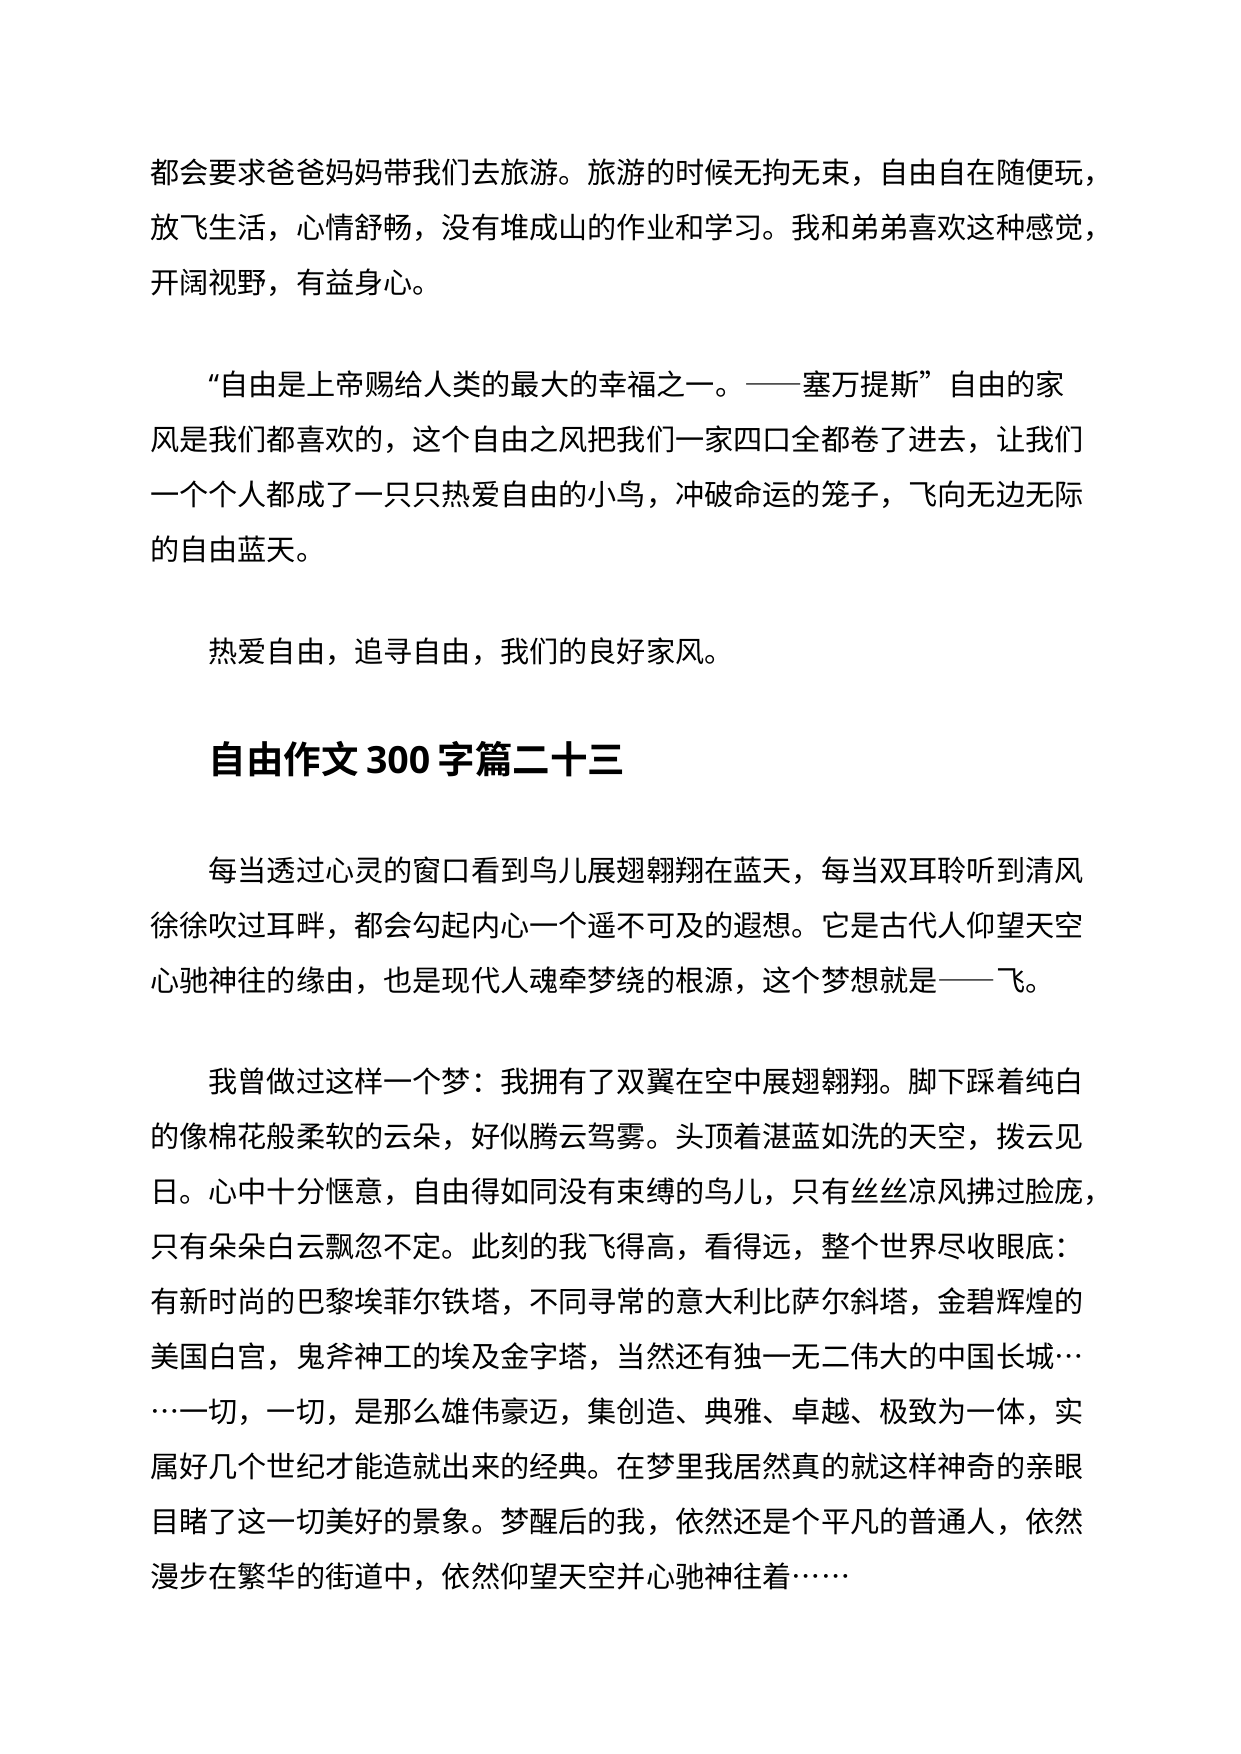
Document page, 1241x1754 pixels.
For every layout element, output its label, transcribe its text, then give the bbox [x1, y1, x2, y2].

text 我曾做过这样一个梦：我拥有了双翼在空中展翅翱翔。脚下踩着纯白的像棉花般柔软的云朵，好似腾云驾雾。头顶着湛蓝如洗的天空，拨云见日。心中十分惬意，自由得如同没有束缚的鸟儿，只有丝丝凉风拂过脸庞，只有朵朵白云飘忽不定。此刻的我飞得高，看得远，整个世界尽收眼底：有新时尚的巴黎埃菲尔铁塔，不同寻常的意大利比萨尔斜塔，金碧辉煌的美国白宫，鬼斧神工的埃及金字塔，当然还有独一无二伟大的中国长城……一切，一切，是那么雄伟豪迈，集创造、典雅、卓越、极致为一体，实属好几个世纪才能造就出来的经典。在梦里我居然真的就这样神奇的亲眼目睹了这一切美好的景象。梦醒后的我，依然还是个平凡的普通人，依然漫步在繁华的街道中，依然仰望天空并心驰神往着…… [150, 1059, 1090, 1595]
text “自由是上帝赐给人类的最大的幸福之一。——塞万提斯”自由的家风是我们都喜欢的，这个自由之风把我们一家四口全都卷了进去，让我们一个个人都成了一只只热爱自由的小鸟，冲破命运的笼子，飞向无边无际的自由蓝天。 [150, 362, 1090, 569]
text 自由作文300字篇二十三 [150, 730, 1090, 784]
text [150, 150, 1090, 302]
text 每当透过心灵的窗口看到鸟儿展翅翱翔在蓝天，每当双耳聆听到清风徐徐吹过耳畔，都会勾起内心一个遥不可及的遐想。它是古代人仰望天空心驰神往的缘由，也是现代人魂牵梦绕的根源，这个梦想就是——飞。 [150, 847, 1090, 999]
text 热爱自由，追寻自由，我们的良好家风。 [150, 628, 1090, 670]
